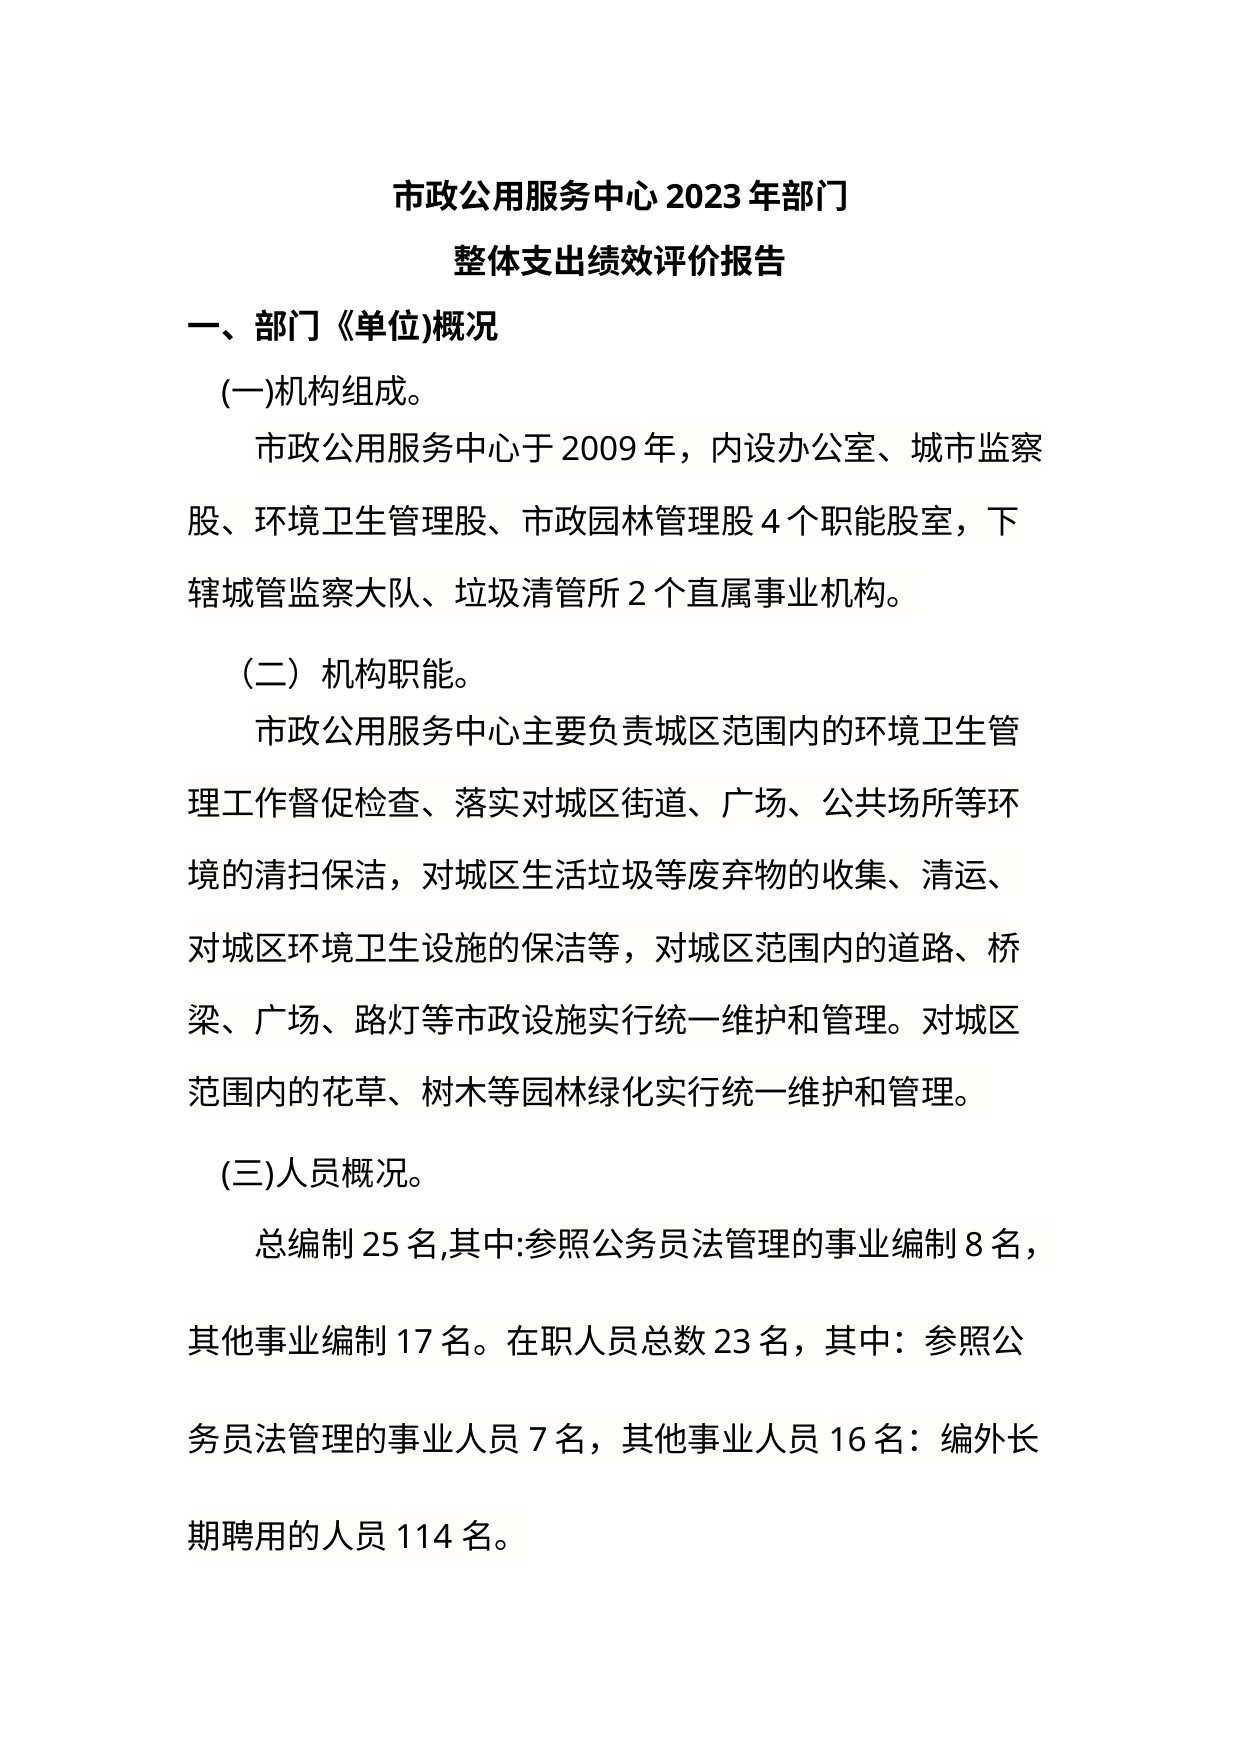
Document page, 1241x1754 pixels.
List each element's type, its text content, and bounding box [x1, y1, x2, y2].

text 市政公用服务中心2023年部门 [187, 162, 1053, 227]
text 市政公用服务中心主要负责城区范围内的环境卫生管理工作督促检查、落实对城区街道、广场、公共场所等环境的清扫保洁，对城区生活垃圾等废弃物的收集、清运、对城区环境卫生设施的保洁等，对城区范围内的道路、桥梁、广场、路灯等市政设施实行统一维护和管理。对城区范围内的花草、树木等园林绿化实行统一维护和管理。 [187, 704, 1053, 1114]
text (一)机构组成。 [187, 357, 1053, 422]
text 一、部门《单位)概况 [187, 292, 1053, 357]
text 总编制 25名,其中:参照公务员法管理的事业编制8名，其他事业编制 17名。在职人员总数23名，其中：参照公务员法管理的事业人员 7名，其他事业人员 16名：编外长期聘用的人员 114 名。 [187, 1209, 1053, 1567]
list 人员概况。 [221, 1138, 1053, 1203]
text （二）机构职能。 [187, 639, 1053, 704]
text 整体支出绩效评价报告 [187, 227, 1053, 292]
text 市政公用服务中心于2009年，内设办公室、城市监察股、环境卫生管理股、市政园林管理股4个职能股室，下辖城管监察大队、垃圾清管所2个直属事业机构。 [187, 422, 1053, 615]
